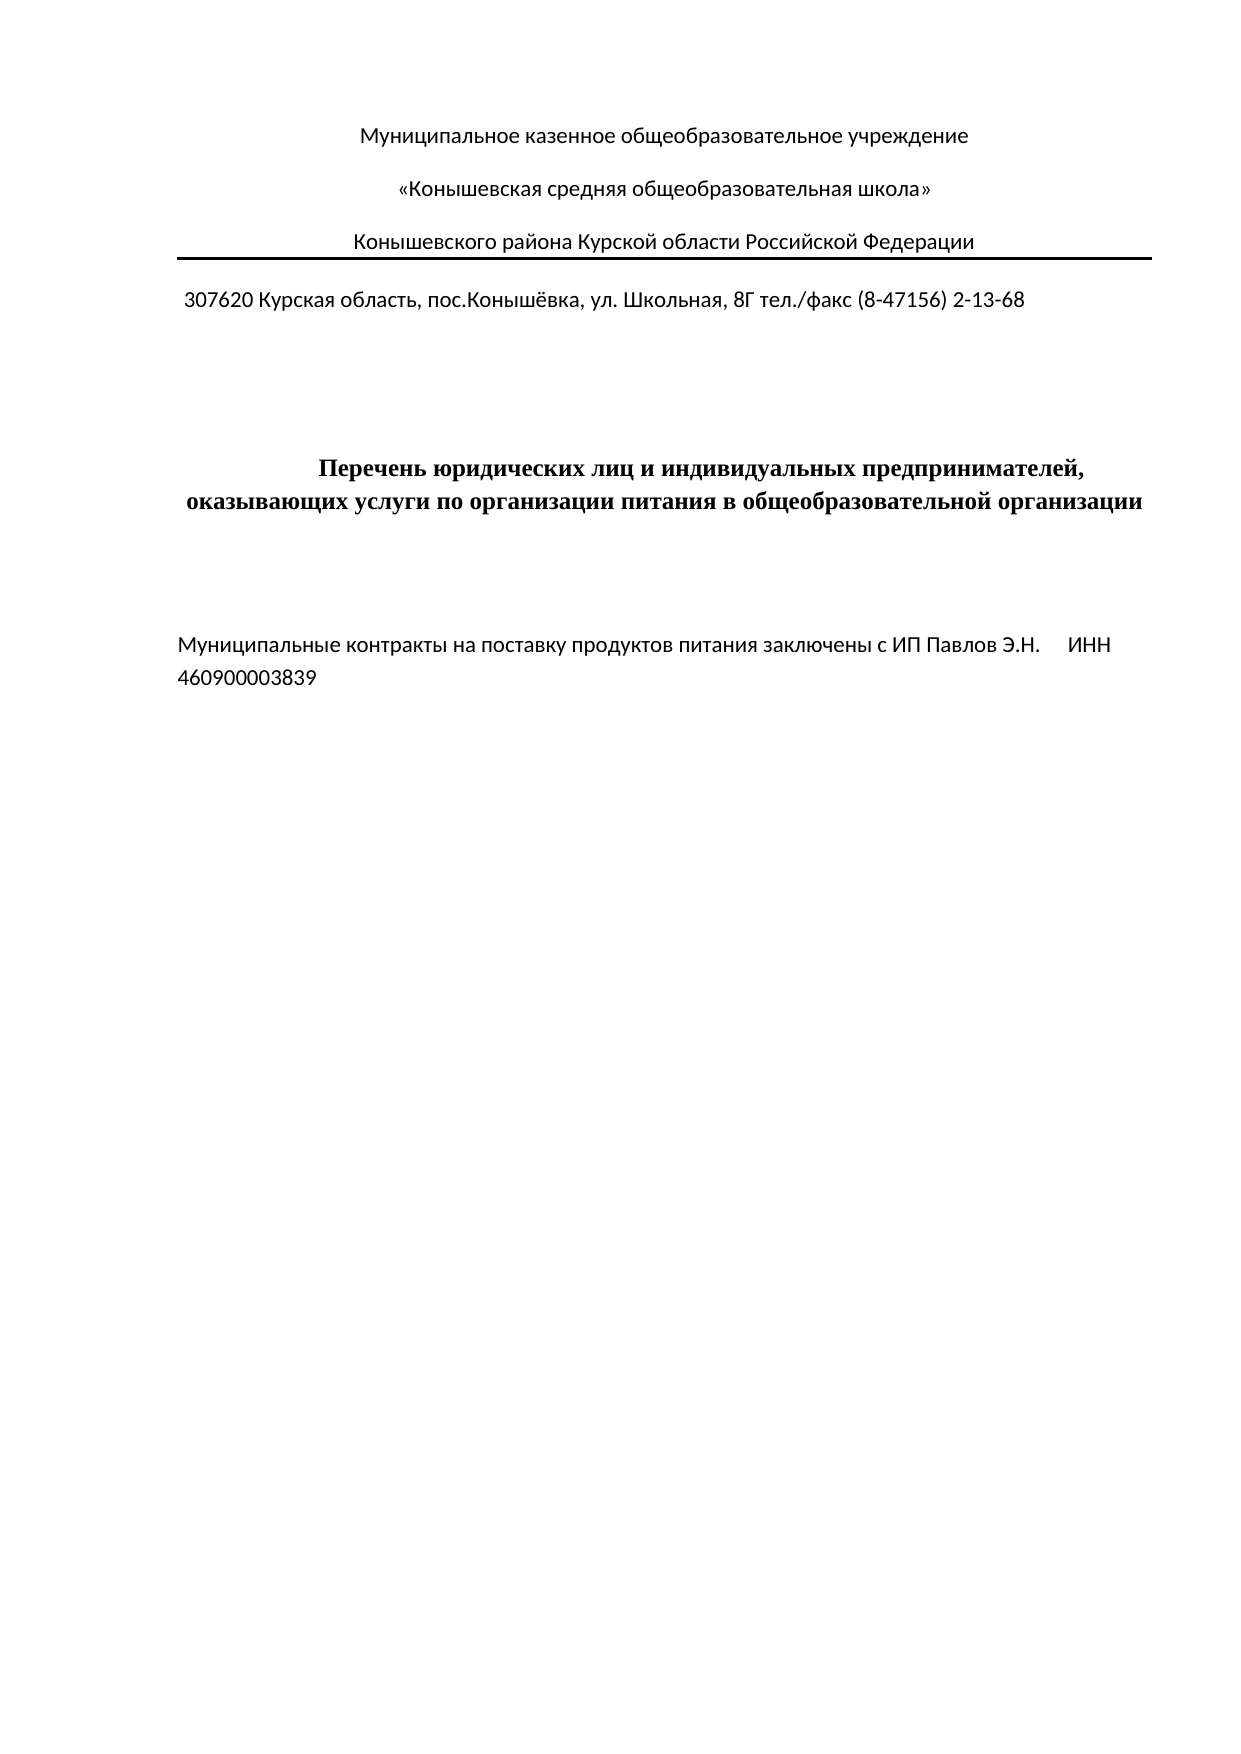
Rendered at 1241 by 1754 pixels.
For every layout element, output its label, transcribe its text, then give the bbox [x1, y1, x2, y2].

text Муниципальное казенное общеобразовательное учреждение [177, 121, 1152, 149]
text 307620 Курская область, пос.Конышёвка, ул. Школьная, 8Г тел./факс (8-47156) 2-13-68 [183, 285, 1147, 313]
text Перечень юридических лиц и индивидуальных предпринимателей, оказывающих услуги по организации питания в общеобразовательной организации [177, 453, 1152, 515]
text Муниципальные контракты на поставку продуктов питания заключены с ИП Павлов Э.Н. ИНН 460900003839 [177, 631, 1152, 691]
text «Конышевская средняя общеобразовательная школа» [177, 174, 1152, 202]
text Конышевского района Курской области Российской Федерации [177, 227, 1152, 257]
